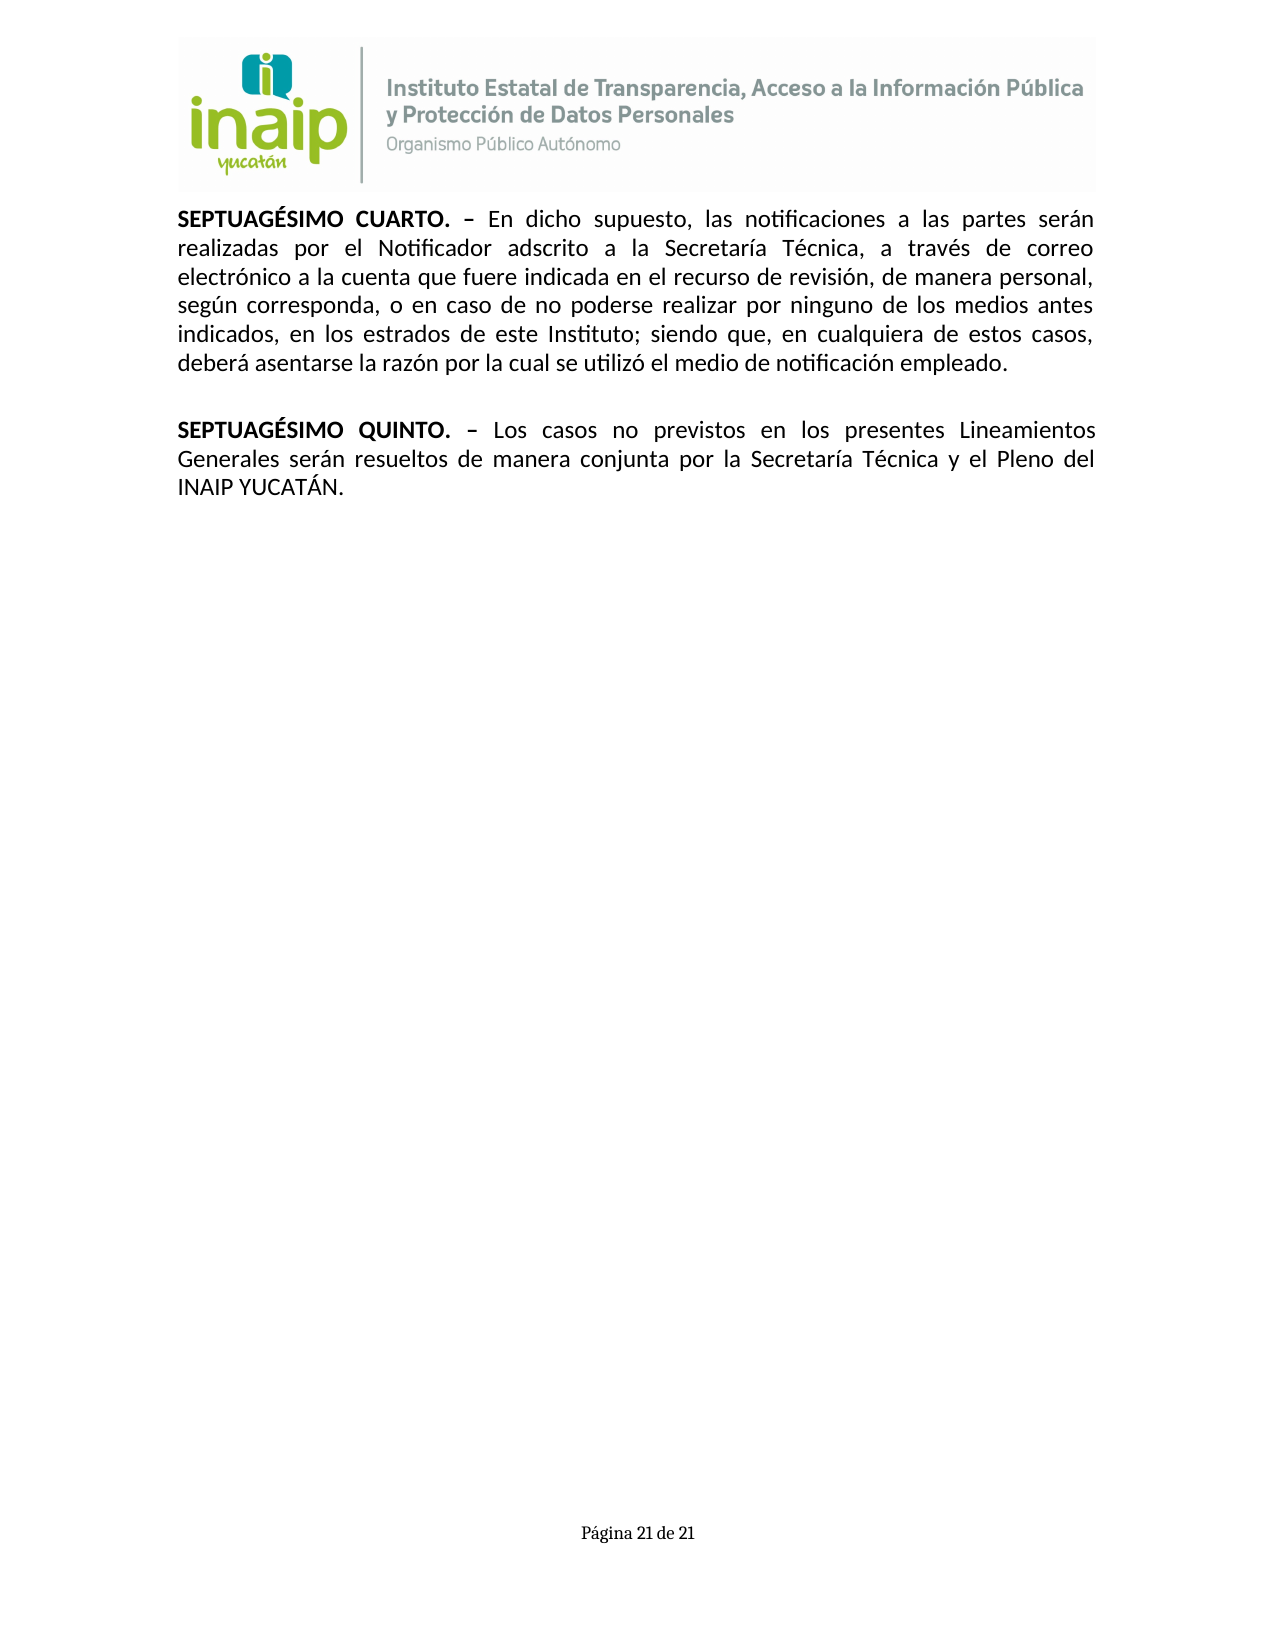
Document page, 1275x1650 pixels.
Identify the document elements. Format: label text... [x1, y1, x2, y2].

text SEPTUAGÉSIMO QUINTO. – Los casos no previstos en los presentes Lineamientos Generales serán resueltos de manera conjunta por la Secretaría Técnica y el Pleno del INAIP YUCATÁN. [177, 416, 1096, 502]
text SEPTUAGÉSIMO CUARTO. – En dicho supuesto, las notificaciones a las partes serán realizadas por el Notificador adscrito a la Secretaría Técnica, a través de correo electrónico a la cuenta que fuere indicada en el recurso de revisión, de manera personal, según corresponda, o en caso de no poderse realizar por ninguno de los medios antes indicados, en los estrados de este Instituto; siendo que, en cualquiera de estos casos, deberá asentarse la razón por la cual se utilizó el medio de notificación empleado. [177, 191, 1095, 378]
picture [177, 37, 1097, 191]
